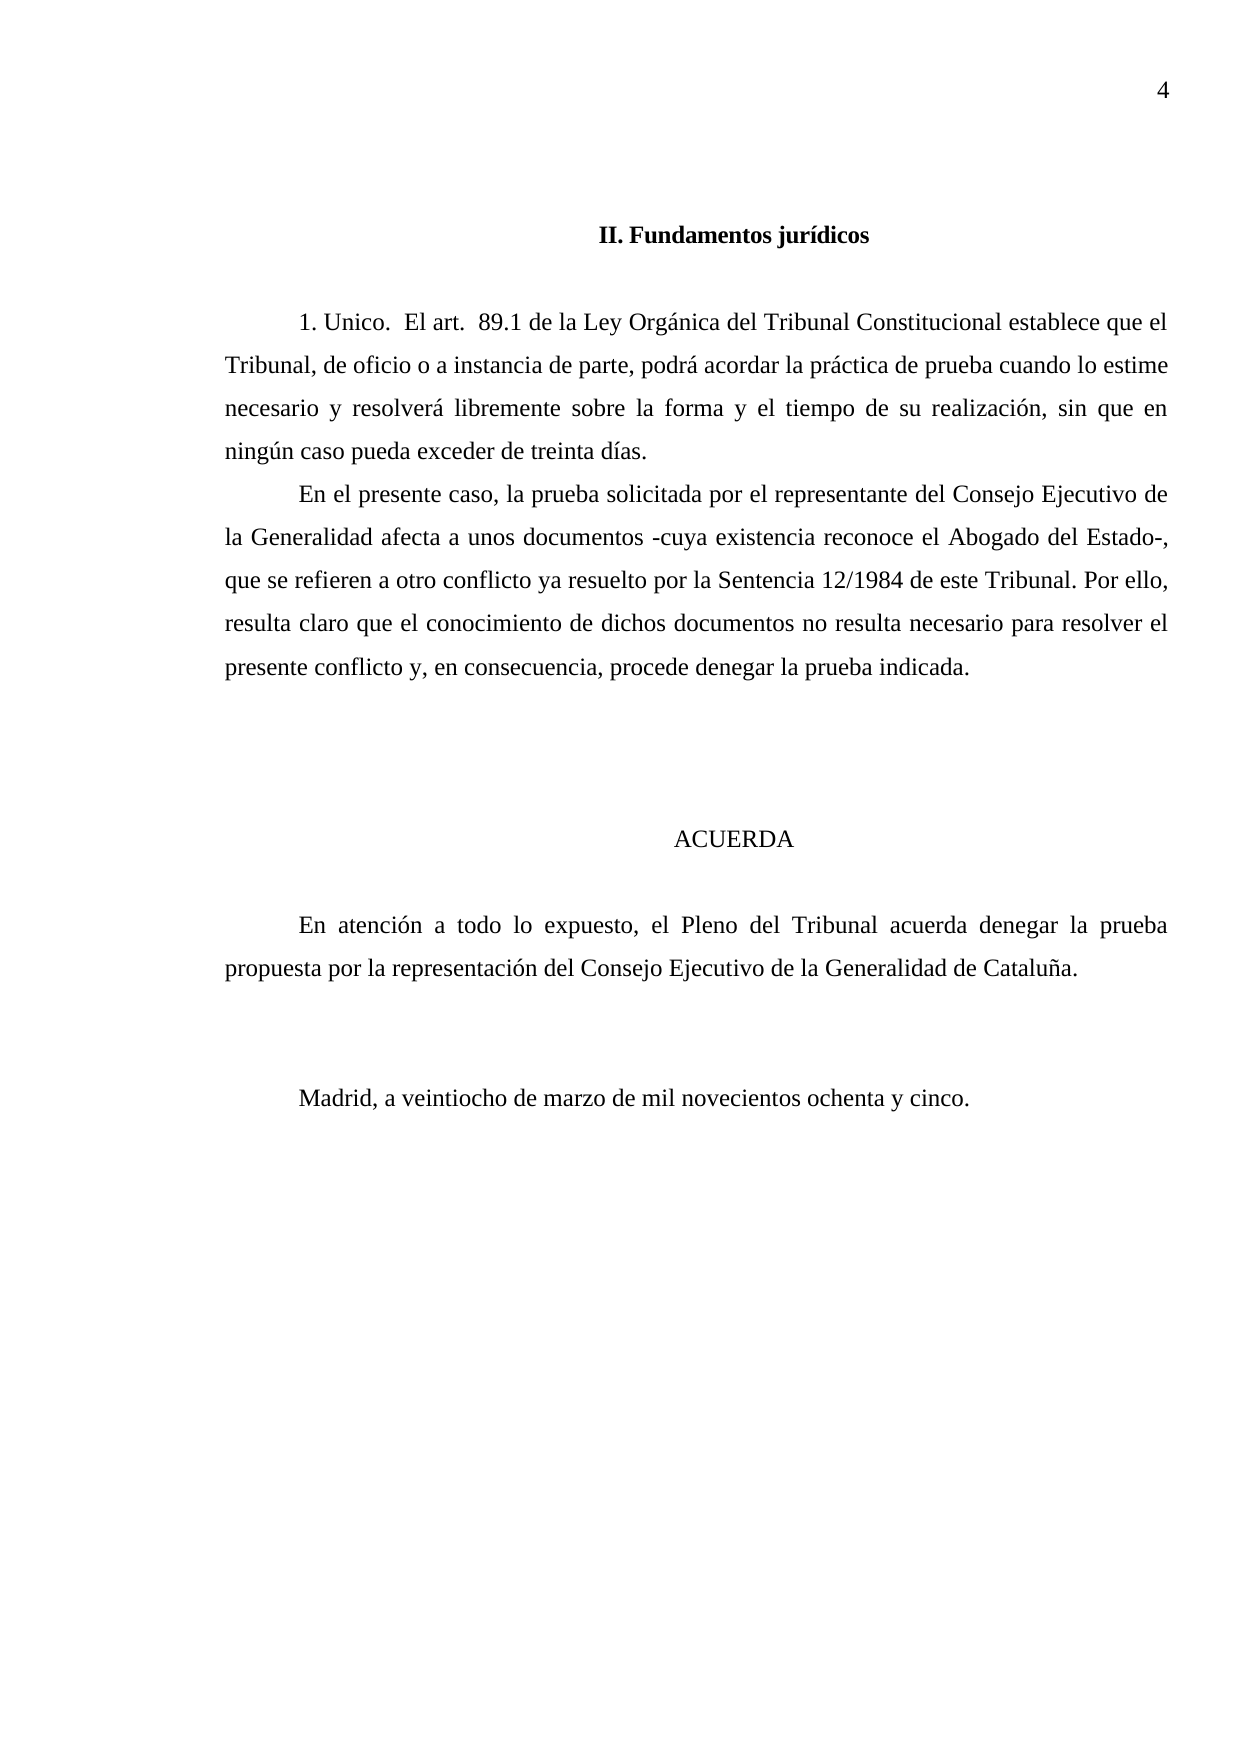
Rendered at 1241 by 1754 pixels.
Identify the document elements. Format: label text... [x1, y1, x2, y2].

subtitle II. Fundamentos jurídicos [224, 220, 1169, 249]
text ACUERDA [224, 824, 1169, 853]
text En atención a todo lo expuesto, el Pleno del Tribunal acuerda denegar la prueba propuesta por la representación del Consejo Ejecutivo de la Generalidad de Cataluña. [224, 910, 1169, 982]
text 1. Unico. El art. 89.1 de la Ley Orgánica del Tribunal Constitucional establece que el Tribunal, de oficio o a instancia de parte, podrá acordar la práctica de prueba cuando lo estime necesario y resolverá libremente sobre la forma y el tiempo de su realización, sin que en ningún caso pueda exceder de treinta días. [224, 307, 1169, 465]
text En el presente caso, la prueba solicitada por el representante del Consejo Ejecutivo de la Generalidad afecta a unos documentos -cuya existencia reconoce el Abogado del Estado-, que se refieren a otro conflicto ya resuelto por la Sentencia 12/1984 de este Tribunal. Por ello, resulta claro que el conocimiento de dichos documentos no resulta necesario para resolver el presente conflicto y, en consecuencia, procede denegar la prueba indicada. [224, 479, 1169, 680]
text Madrid, a veintiocho de marzo de mil novecientos ochenta y cinco. [224, 1083, 1169, 1112]
